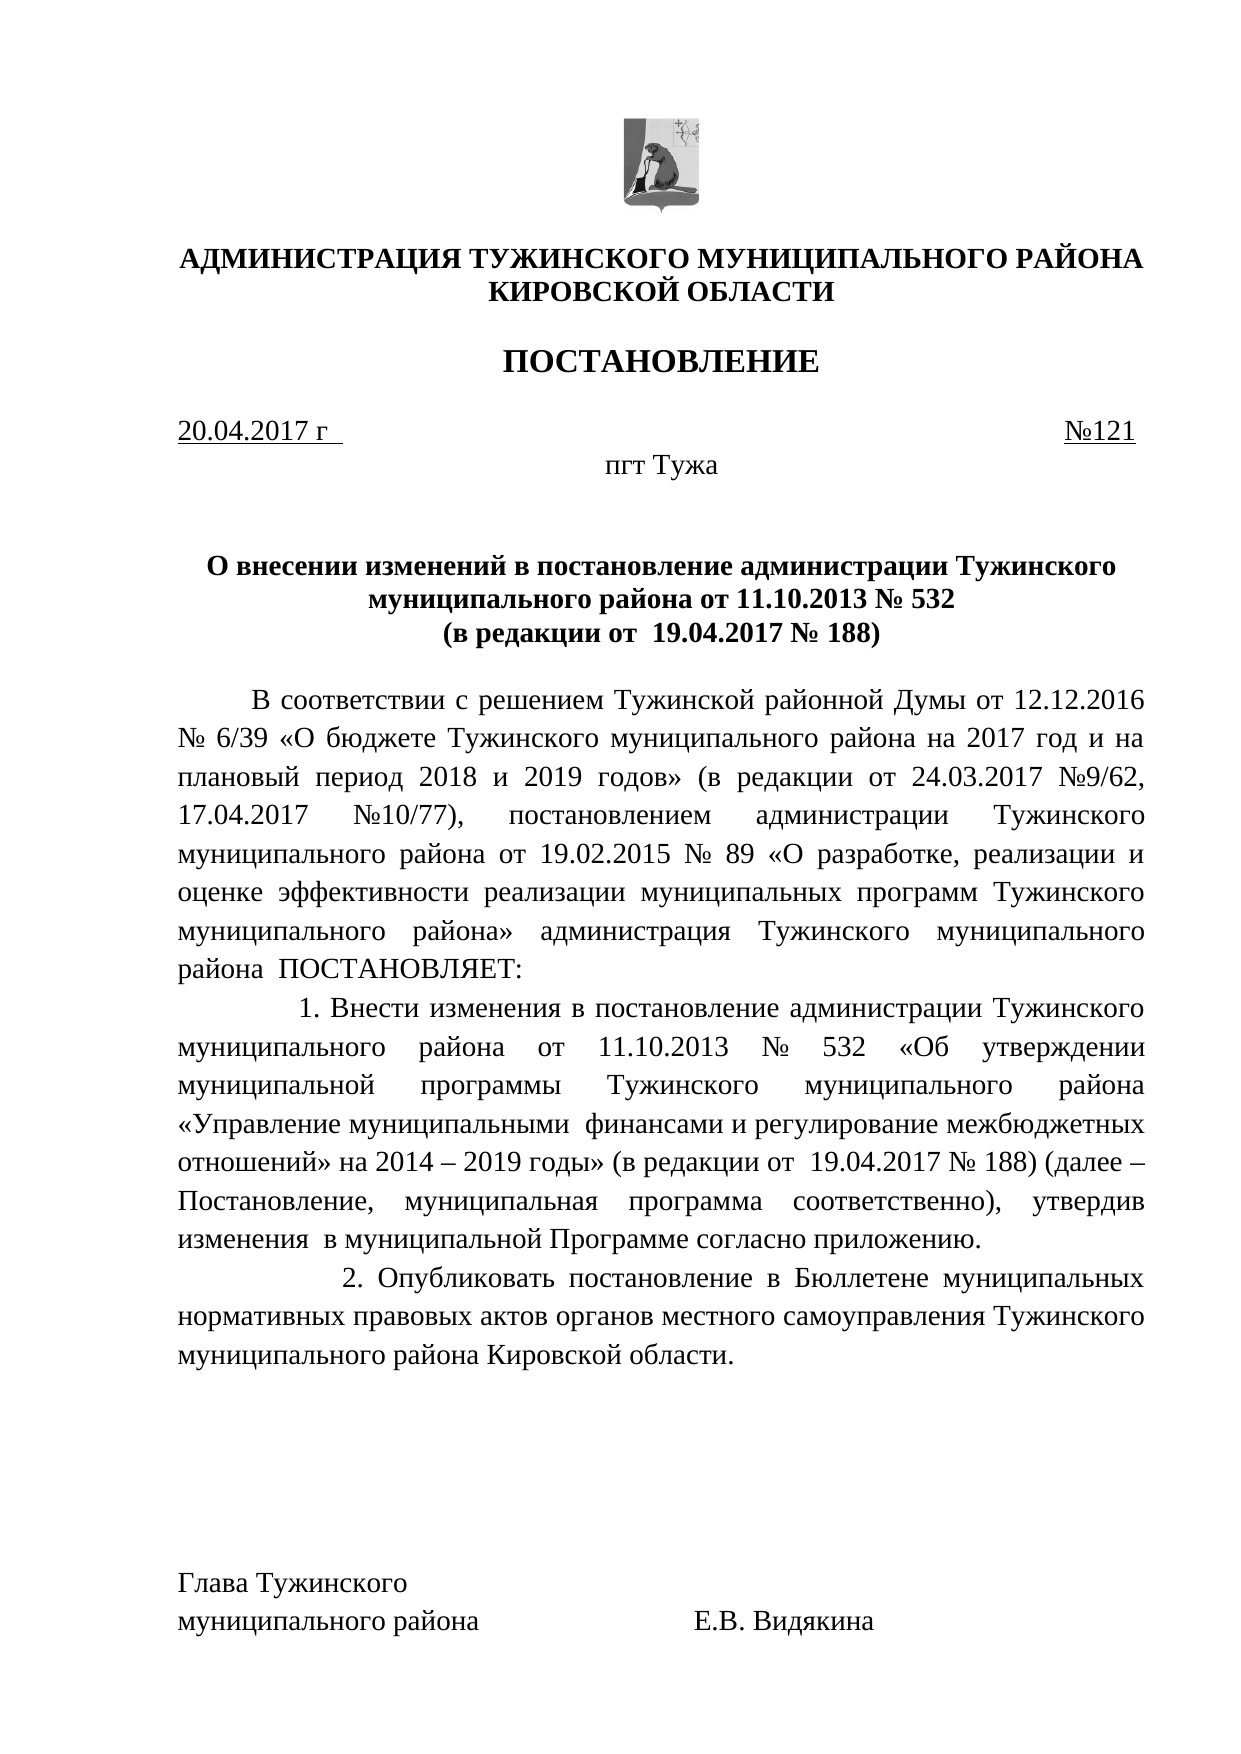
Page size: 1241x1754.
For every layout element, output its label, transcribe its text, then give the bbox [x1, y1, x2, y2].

title КИРОВСКОЙ ОБЛАСТИ [177, 274, 1146, 308]
title пгт Тужа [177, 447, 1146, 481]
title АДМИНИСТРАЦИЯ ТУЖИНСКОГО МУНИЦИПАЛЬНОГО РАЙОНА [177, 241, 1146, 274]
text 2. Опубликовать постановление в Бюллетене муниципальных нормативных правовых актов органов местного самоуправления Тужинского муниципального района Кировской области. [177, 1260, 1146, 1371]
text Глава Тужинского [177, 1565, 1146, 1598]
text О внесении изменений в постановление администрации Тужинского муниципального района от 11.10.2013 № 532 [177, 548, 1146, 615]
text 1. Внести изменения в постановление администрации Тужинского муниципального района от 11.10.2013 № 532 «Об утверждении муниципальной программы Тужинского муниципального района «Управление муниципальными финансами и регулирование межбюджетных отношений» на 2014 – 2019 годы» (в редакции от 19.04.2017 № 188) (далее – Постановление, муниципальная программа соответственно), утвердив изменения в муниципальной Программе согласно приложению. [177, 990, 1146, 1255]
text В соответствии с решением Тужинской районной Думы от 12.12.2016 № 6/39 «О бюджете Тужинского муниципального района на 2017 год и на плановый период 2018 и 2019 годов» (в редакции от 24.03.2017 №9/62, 17.04.2017 №10/77), постановлением администрации Тужинского муниципального района от 19.02.2015 № 89 «О разработке, реализации и оценке эффективности реализации муниципальных программ Тужинского муниципального района» администрация Тужинского муниципального района ПОСТАНОВЛЯЕТ: [177, 682, 1146, 985]
text (в редакции от 19.04.2017 № 188) [177, 615, 1146, 648]
title 20.04.2017 г №121 [177, 413, 1146, 447]
title ПОСТАНОВЛЕНИЕ [177, 342, 1146, 380]
text муниципального района Е.В. Видякина [177, 1603, 1146, 1637]
